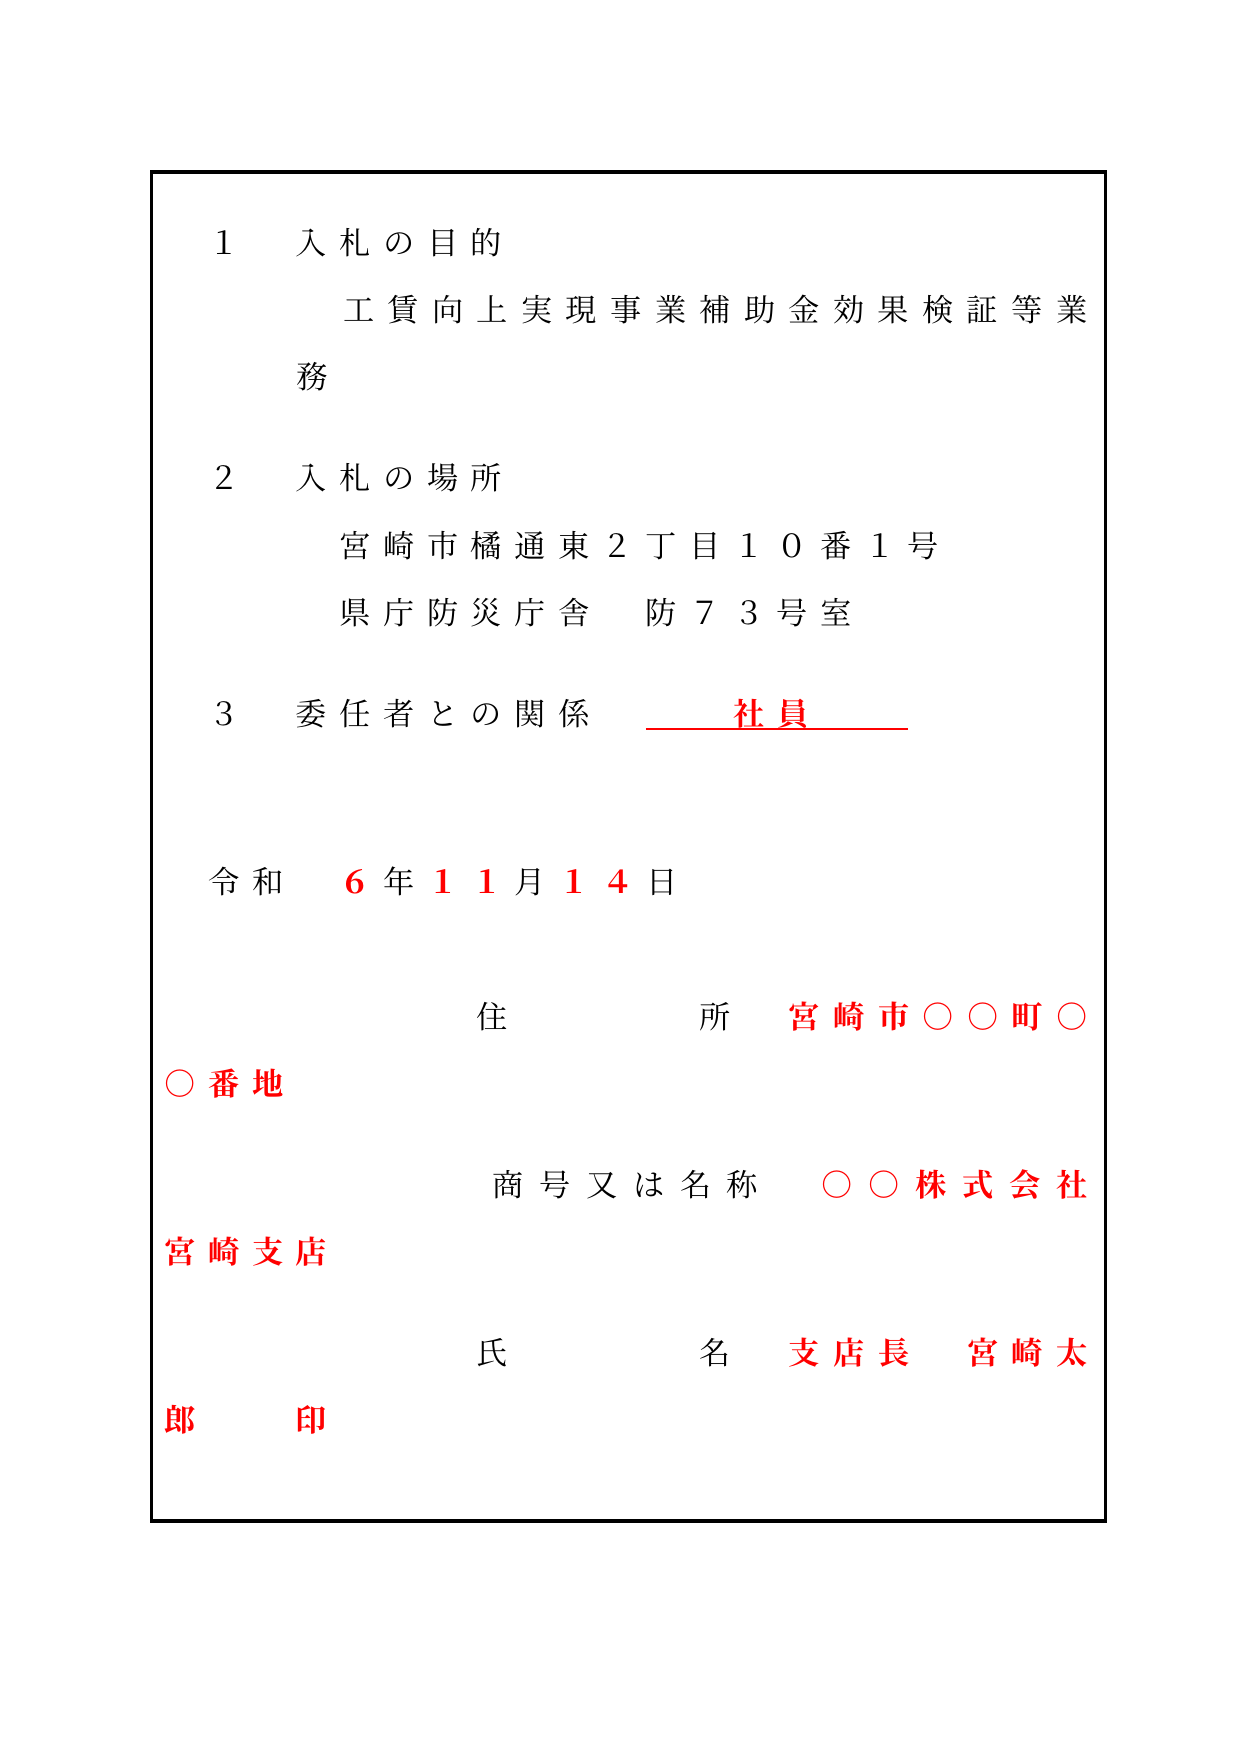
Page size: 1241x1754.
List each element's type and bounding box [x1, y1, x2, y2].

table_header [153, 174, 1104, 1519]
